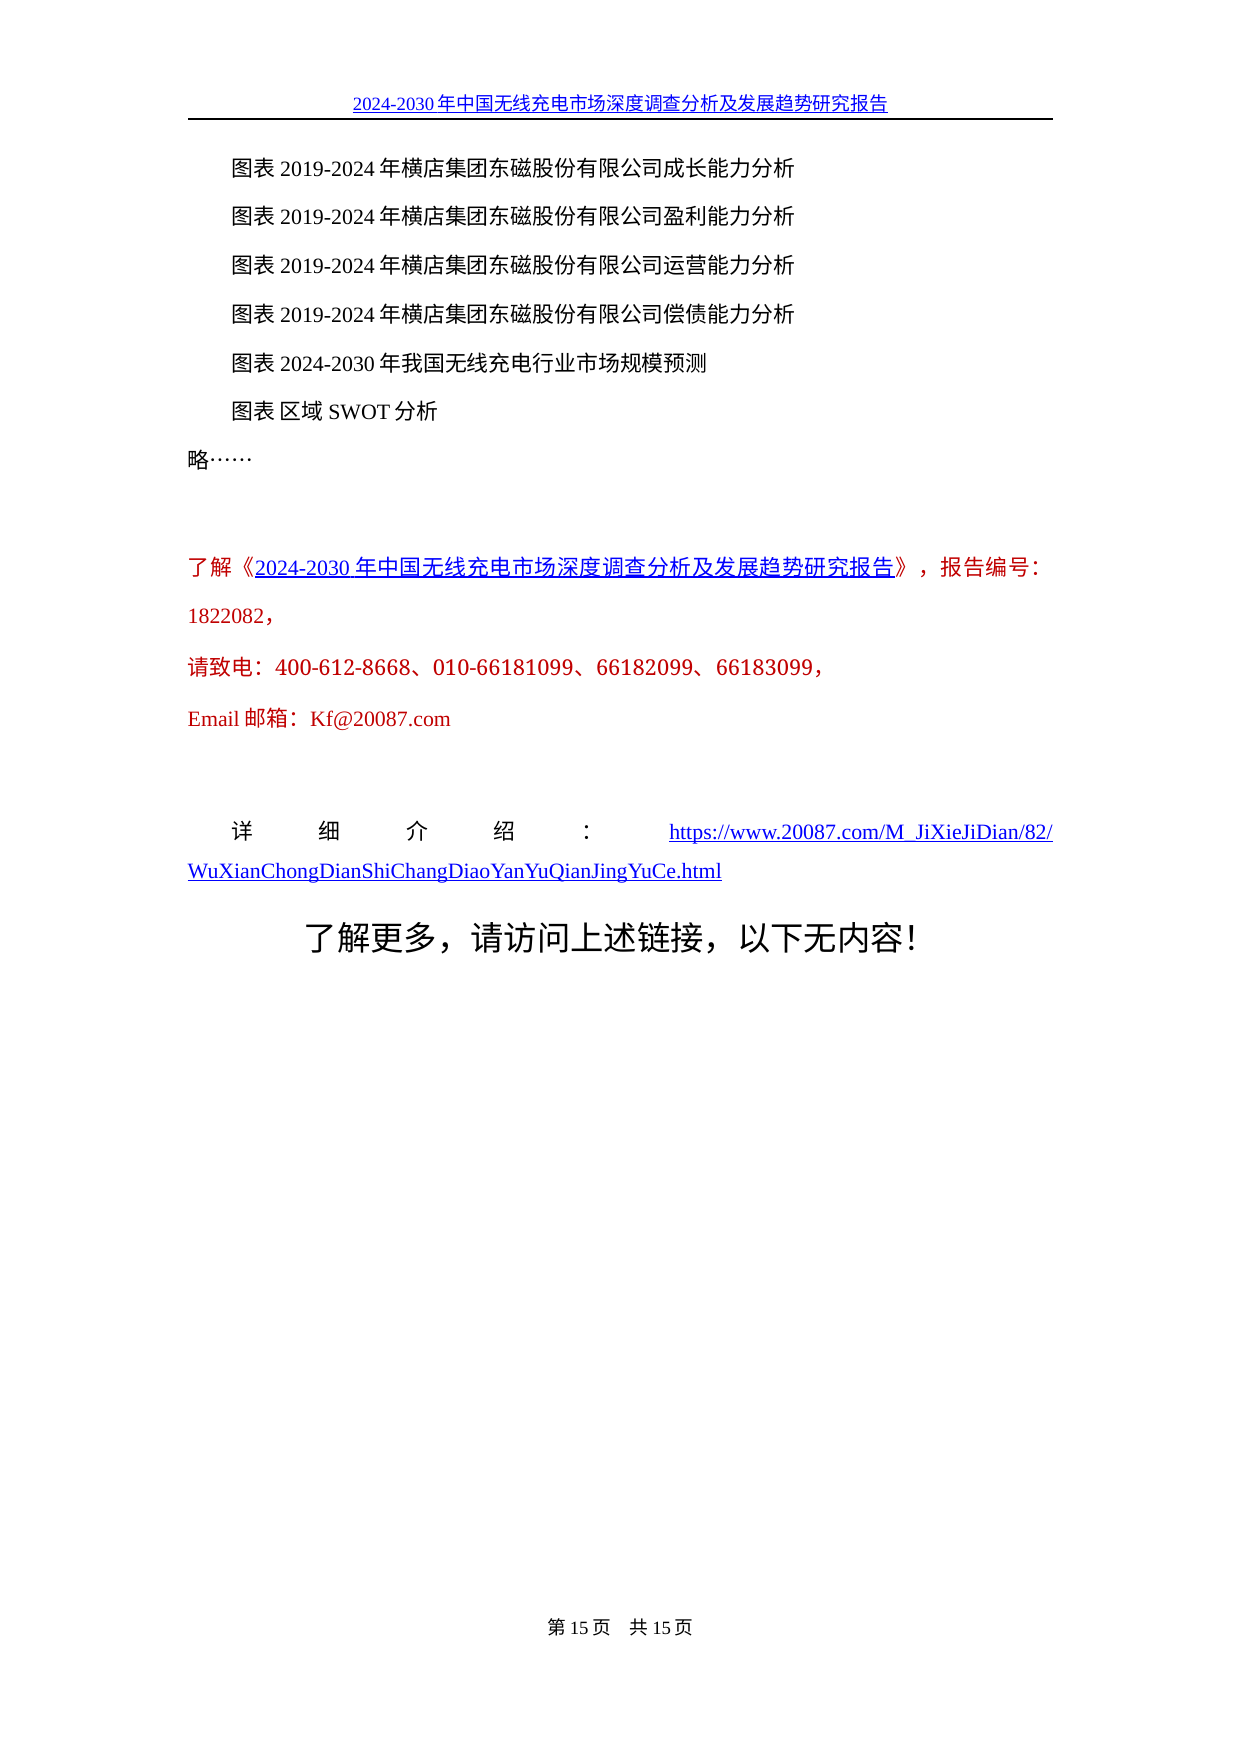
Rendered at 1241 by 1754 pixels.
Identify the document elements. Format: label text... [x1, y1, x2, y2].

text Email邮箱：Kf@20087.com [187, 701, 1053, 733]
title 了解更多，请访问上述链接，以下无内容！ [187, 903, 1053, 968]
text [187, 150, 1053, 475]
text 了解《2024-2030年中国无线充电市场深度调查分析及发展趋势研究报告》，报告编号：1822082， [187, 549, 1053, 630]
text 详细介绍：https://www.20087.com/M_JiXieJiDian/82/WuXianChongDianShiChangDiaoYanYuQianJingYuCe.html [187, 814, 1053, 887]
text 请致电：400-612-8668、010-66181099、66182099、66183099， [187, 649, 1053, 682]
